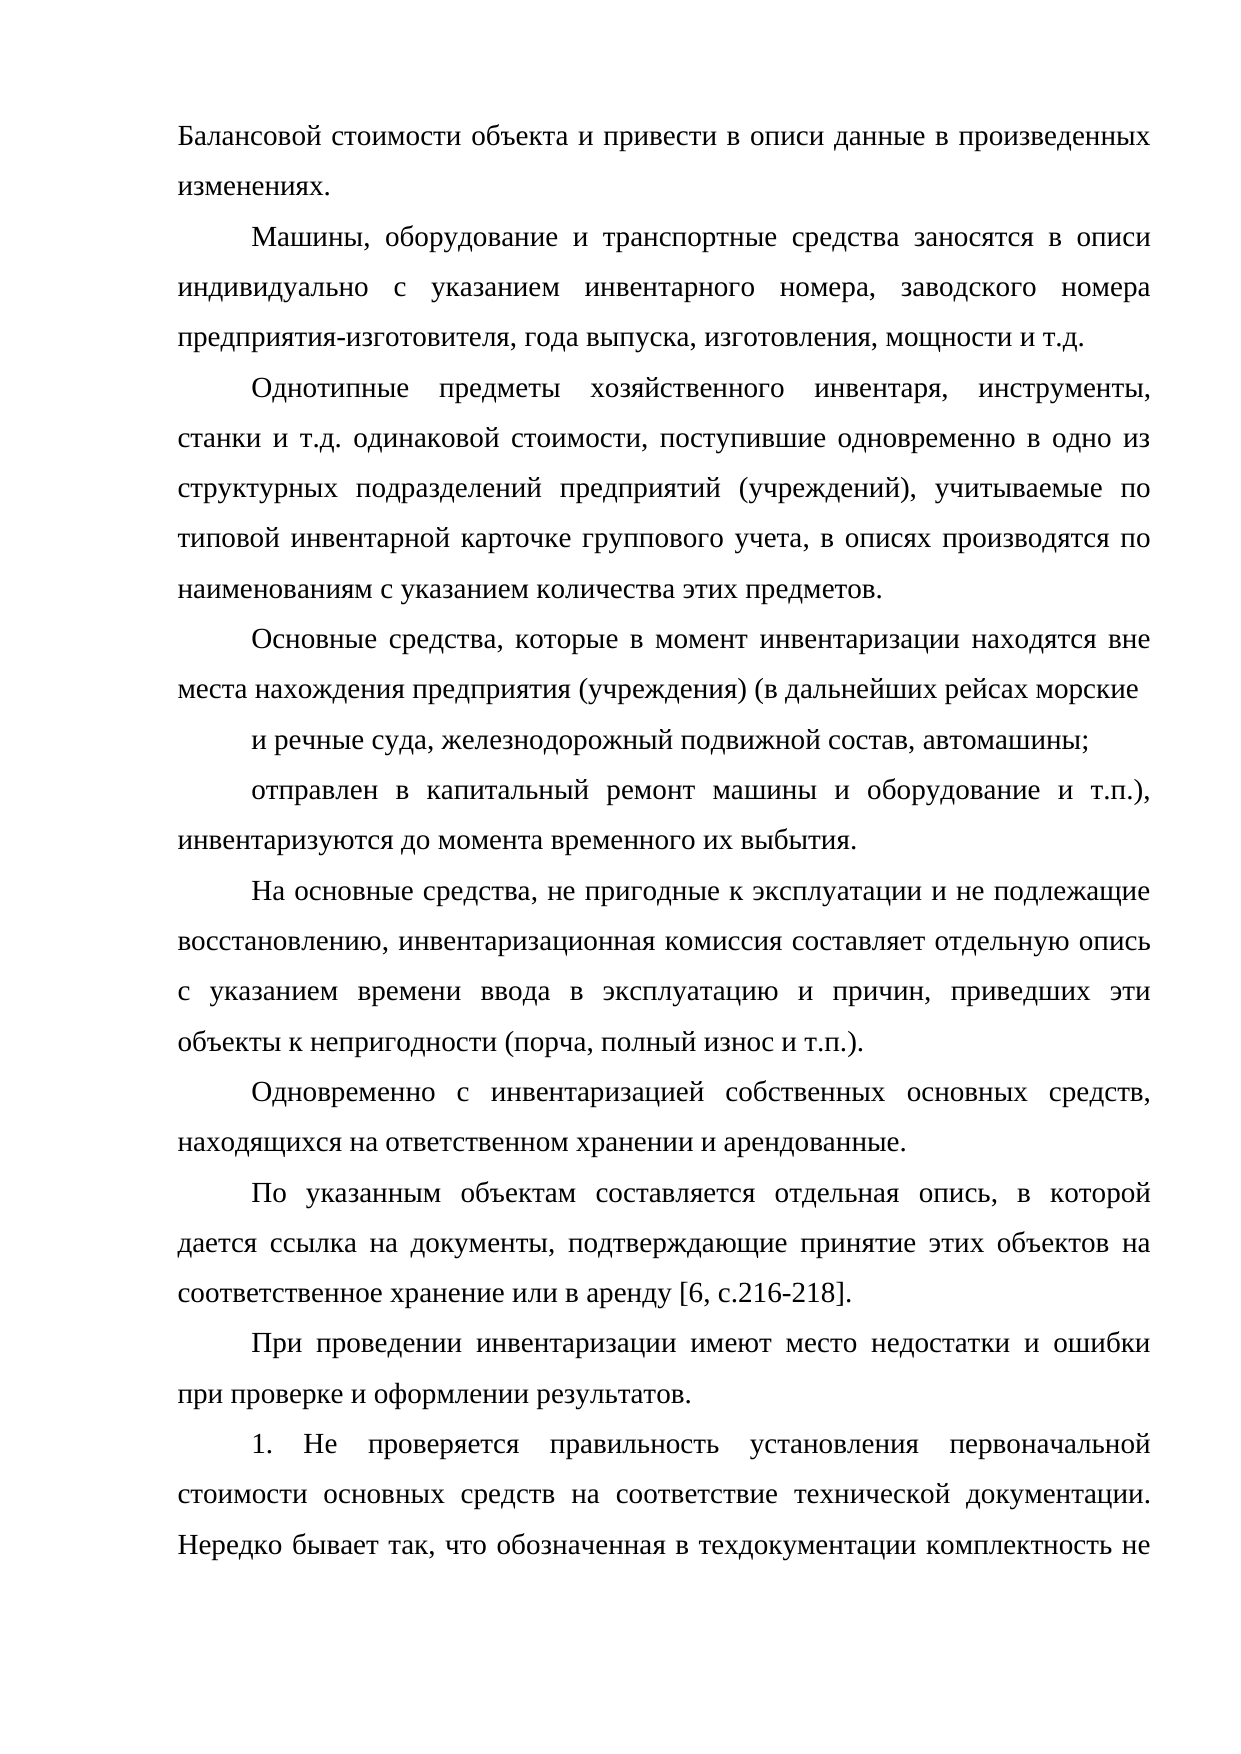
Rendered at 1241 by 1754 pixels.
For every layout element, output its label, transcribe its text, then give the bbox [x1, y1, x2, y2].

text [177, 1426, 1152, 1560]
text На основные средства, не пригодные к эксплуатации и не подлежащие восстановлению, инвентаризационная комиссия составляет отдельную опись с указанием времени ввода в эксплуатацию и причин, приведших эти объекты к непригодности (порча, полный износ и т.п.). [177, 873, 1152, 1057]
text Машины, оборудование и транспортные средства заносятся в описи индивидуально с указанием инвентарного номера, заводского номера предприятия-изготовителя, года выпуска, изготовления, мощности и т.д. [177, 219, 1152, 353]
text отправлен в капитальный ремонт машины и оборудование и т.п.), инвентаризуются до момента временного их выбытия. [177, 772, 1152, 856]
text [177, 118, 1152, 202]
text Однотипные предметы хозяйственного инвентаря, инструменты, станки и т.д. одинаковой стоимости, поступившие одновременно в одно из структурных подразделений предприятий (учреждений), учитываемые по типовой инвентарной карточке группового учета, в описях производятся по наименованиям с указанием количества этих предметов. [177, 370, 1152, 604]
text и речные суда, железнодорожный подвижной состав, автомашины; [177, 722, 1152, 755]
text Одновременно с инвентаризацией собственных основных средств, находящихся на ответственном хранении и арендованные. [177, 1074, 1152, 1158]
text При проведении инвентаризации имеют место недостатки и ошибки при проверке и оформлении результатов. [177, 1326, 1152, 1409]
text Основные средства, которые в момент инвентаризации находятся вне места нахождения предприятия (учреждения) (в дальнейших рейсах морские [177, 621, 1152, 705]
text По указанным объектам составляется отдельная опись, в которой дается ссылка на документы, подтверждающие принятие этих объектов на соответственное хранение или в аренду [6, с.216-218]. [177, 1175, 1152, 1309]
